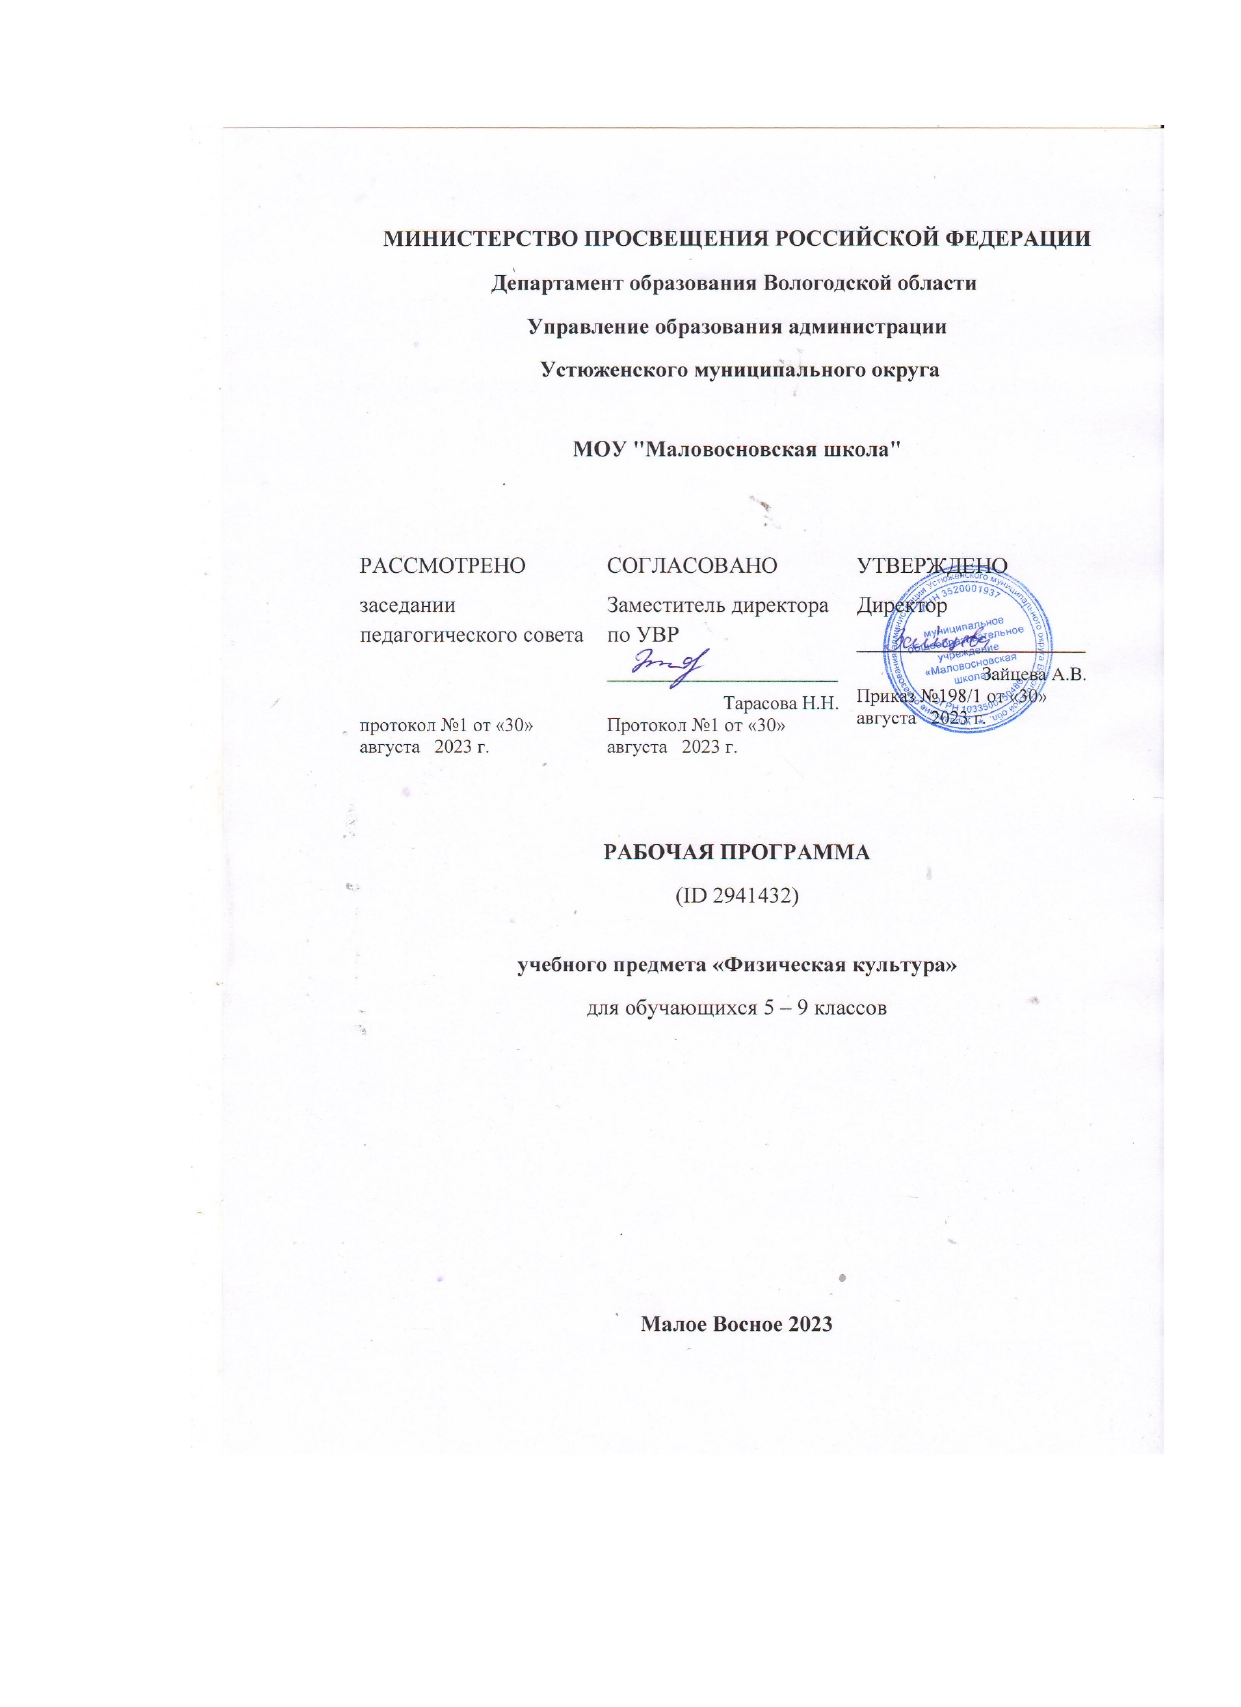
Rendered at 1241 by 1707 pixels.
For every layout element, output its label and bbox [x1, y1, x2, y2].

picture [189, 118, 1165, 1460]
